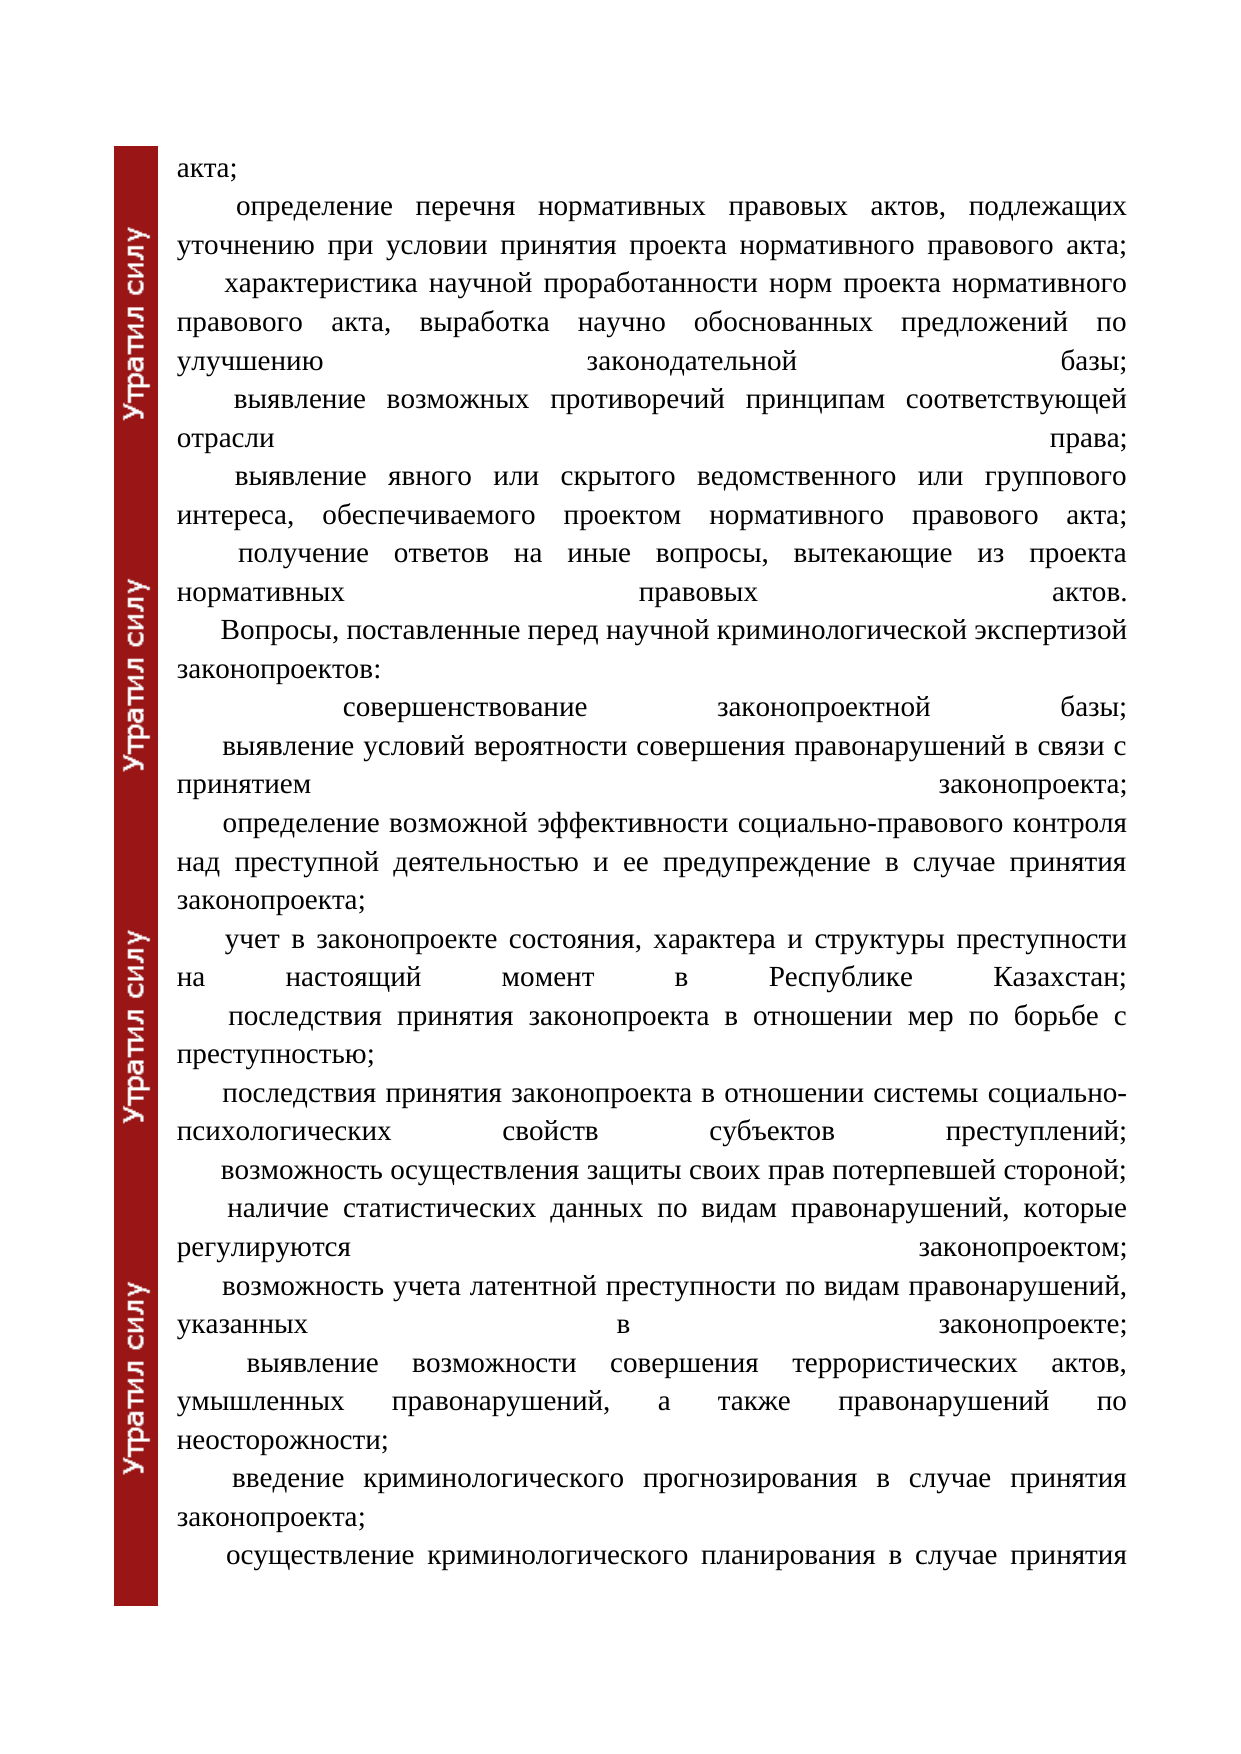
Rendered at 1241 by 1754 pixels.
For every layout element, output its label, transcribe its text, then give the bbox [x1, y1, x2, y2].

picture [114, 1571, 158, 1606]
picture [114, 146, 158, 150]
